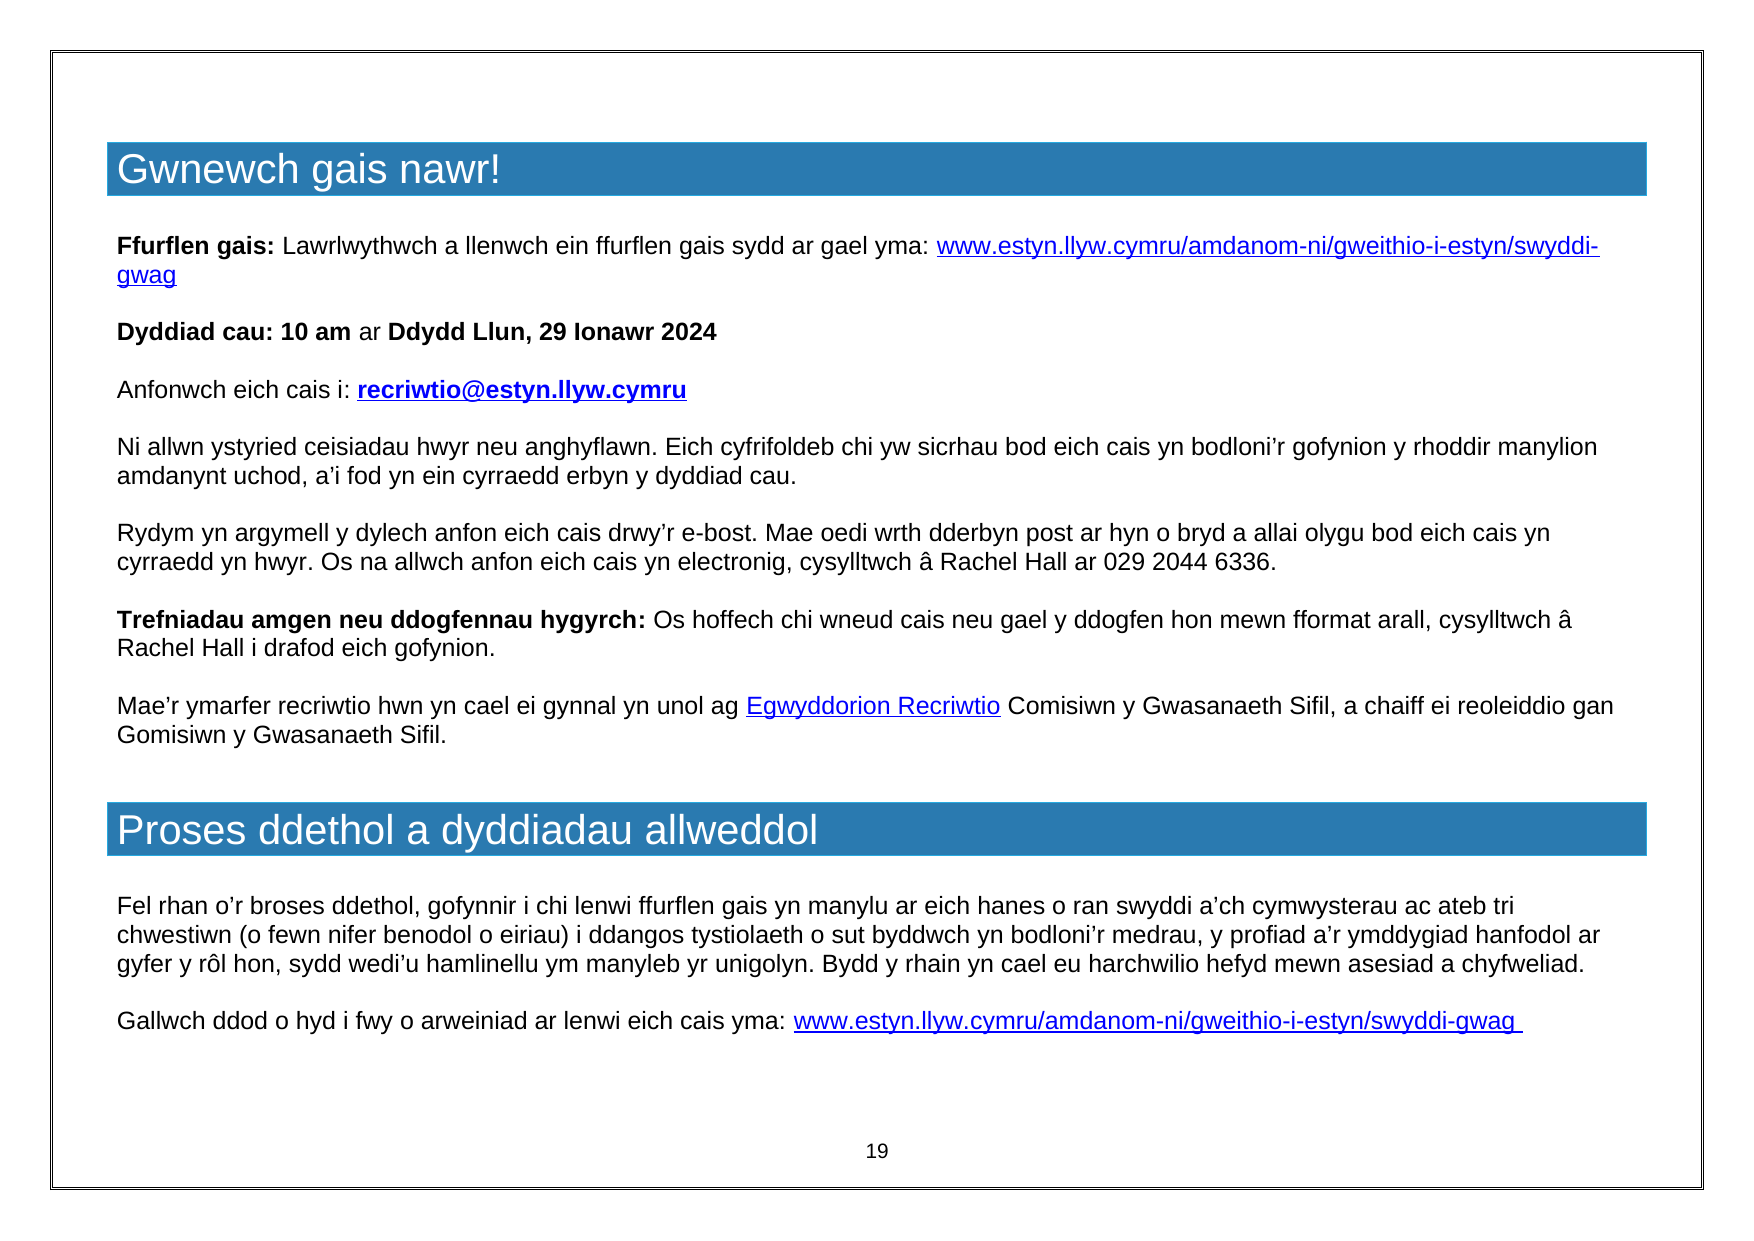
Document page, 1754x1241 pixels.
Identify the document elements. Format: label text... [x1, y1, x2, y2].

text Ni allwn ystyried ceisiadau hwyr neu anghyflawn. Eich cyfrifoldeb chi yw sicrhau bod eich cais yn bodloni’r gofynion y rhoddir manylion amdanynt uchod, a’i fod yn ein cyrraedd erbyn y dyddiad cau. [117, 432, 1637, 489]
text Dyddiad cau: 10 am ar Ddydd Llun, 29 Ionawr 2024 [117, 317, 1637, 346]
text Trefniadau amgen neu ddogfennau hygyrch: Os hoffech chi wneud cais neu gael y ddogfen hon mewn fformat arall, cysylltwch â Rachel Hall i drafod eich gofynion. [117, 604, 1637, 662]
text Gallwch ddod o hyd i fwy o arweiniad ar lenwi eich cais yma: www.estyn.llyw.cymru/amdanom-ni/gweithio-i-estyn/swyddi-gwag [117, 1006, 1637, 1035]
text Anfonwch eich cais i: recriwtio@estyn.llyw.cymru [117, 374, 1637, 403]
subtitle Gwnewch gais nawr! [108, 143, 1646, 195]
subtitle Proses ddethol a dyddiadau allweddol [108, 803, 1646, 855]
text Rydym yn argymell y dylech anfon eich cais drwy’r e-bost. Mae oedi wrth dderbyn post ar hyn o bryd a allai olygu bod eich cais yn cyrraedd yn hwyr. Os na allwch anfon eich cais yn electronig, cysylltwch â Rachel Hall ar 029 2044 6336. [117, 518, 1637, 576]
text Ffurflen gais: Lawrlwythwch a llenwch ein ffurflen gais sydd ar gael yma: www.estyn.llyw.cymru/amdanom-ni/gweithio-i-estyn/swyddi-gwag [117, 231, 1637, 288]
text Mae’r ymarfer recriwtio hwn yn cael ei gynnal yn unol ag Egwyddorion Recriwtio Comisiwn y Gwasanaeth Sifil, a chaiff ei reoleiddio gan Gomisiwn y Gwasanaeth Sifil. [117, 691, 1637, 748]
text Fel rhan o’r broses ddethol, gofynnir i chi lenwi ffurflen gais yn manylu ar eich hanes o ran swyddi a’ch cymwysterau ac ateb tri chwestiwn (o fewn nifer benodol o eiriau) i ddangos tystiolaeth o sut byddwch yn bodloni’r medrau, y profiad a’r ymddygiad hanfodol ar gyfer y rôl hon, sydd wedi’u hamlinellu ym manyleb yr unigolyn. Bydd y rhain yn cael eu harchwilio hefyd mewn asesiad a chyfweliad. [117, 891, 1637, 977]
